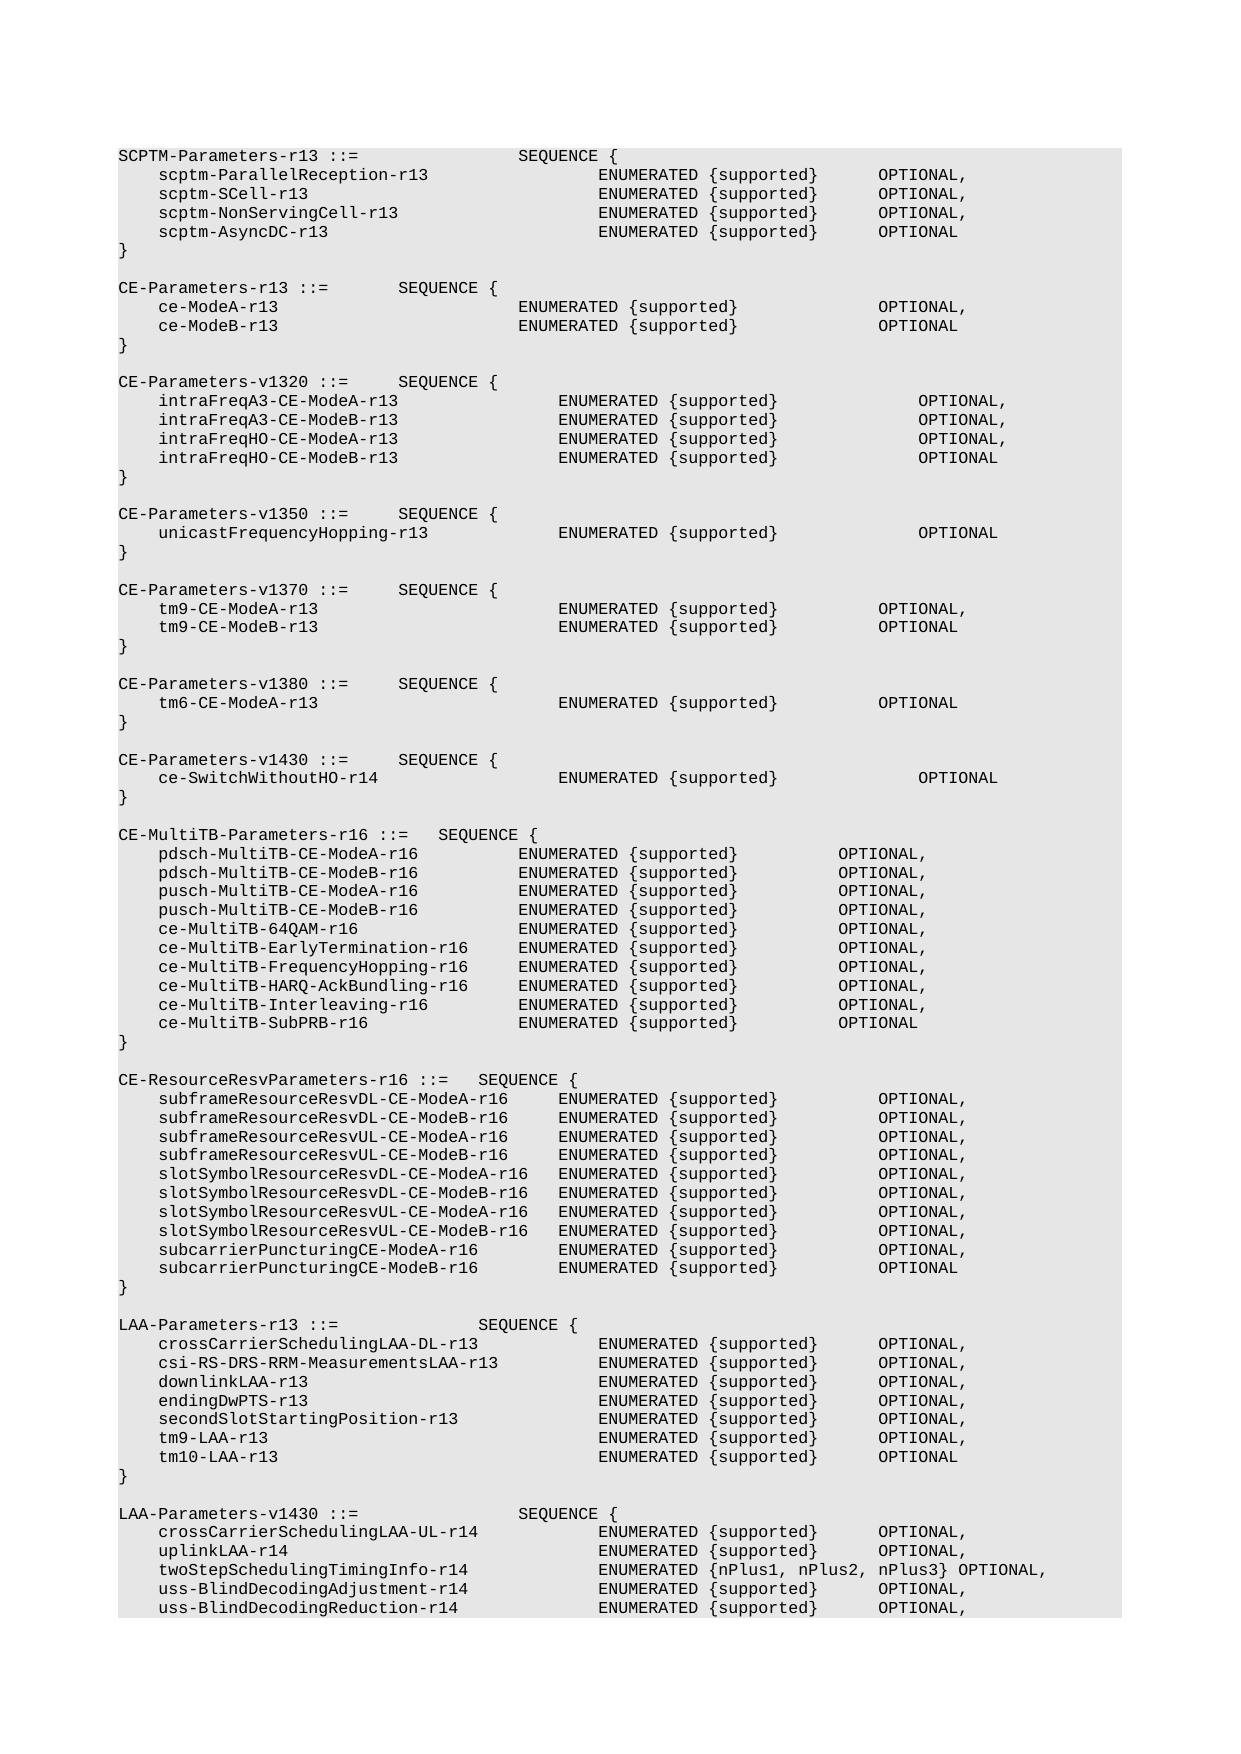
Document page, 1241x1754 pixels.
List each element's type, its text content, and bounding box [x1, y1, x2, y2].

text } [118, 713, 1122, 732]
text subcarrierPuncturingCE-ModeA-r16 ENUMERATED {supported} OPTIONAL, [118, 1241, 1122, 1260]
text CE-Parameters-v1380 ::= SEQUENCE { [118, 676, 1122, 694]
text } [118, 1034, 1122, 1053]
text } [118, 1467, 1122, 1486]
text uss-BlindDecodingReduction-r14 ENUMERATED {supported} OPTIONAL, [118, 1599, 1122, 1618]
text ce-ModeB-r13 ENUMERATED {supported} OPTIONAL [118, 317, 1122, 336]
text unicastFrequencyHopping-r13 ENUMERATED {supported} OPTIONAL [118, 525, 1122, 544]
text tm9-LAA-r13 ENUMERATED {supported} OPTIONAL, [118, 1430, 1122, 1449]
text slotSymbolResourceResvUL-CE-ModeA-r16 ENUMERATED {supported} OPTIONAL, [118, 1203, 1122, 1222]
text ce-MultiTB-EarlyTermination-r16 ENUMERATED {supported} OPTIONAL, [118, 939, 1122, 958]
text CE-Parameters-r13 ::= SEQUENCE { [118, 280, 1122, 298]
text } [118, 1279, 1122, 1298]
text downlinkLAA-r13 ENUMERATED {supported} OPTIONAL, [118, 1373, 1122, 1392]
text ce-ModeA-r13 ENUMERATED {supported} OPTIONAL, [118, 298, 1122, 317]
text crossCarrierSchedulingLAA-DL-r13 ENUMERATED {supported} OPTIONAL, [118, 1336, 1122, 1354]
text scptm-AsyncDC-r13 ENUMERATED {supported} OPTIONAL [118, 223, 1122, 242]
text subframeResourceResvDL-CE-ModeB-r16 ENUMERATED {supported} OPTIONAL, [118, 1109, 1122, 1128]
text tm10-LAA-r13 ENUMERATED {supported} OPTIONAL [118, 1449, 1122, 1467]
text crossCarrierSchedulingLAA-UL-r14 ENUMERATED {supported} OPTIONAL, [118, 1524, 1122, 1543]
text tm6-CE-ModeA-r13 ENUMERATED {supported} OPTIONAL [118, 694, 1122, 713]
text CE-Parameters-v1370 ::= SEQUENCE { [118, 581, 1122, 600]
text tm9-CE-ModeA-r13 ENUMERATED {supported} OPTIONAL, [118, 600, 1122, 619]
text SCPTM-Parameters-r13 ::= SEQUENCE { [118, 148, 1122, 167]
text LAA-Parameters-v1430 ::= SEQUENCE { [118, 1505, 1122, 1524]
text slotSymbolResourceResvDL-CE-ModeB-r16 ENUMERATED {supported} OPTIONAL, [118, 1185, 1122, 1203]
text subframeResourceResvDL-CE-ModeA-r16 ENUMERATED {supported} OPTIONAL, [118, 1090, 1122, 1109]
text CE-Parameters-v1320 ::= SEQUENCE { [118, 374, 1122, 393]
text ce-MultiTB-SubPRB-r16 ENUMERATED {supported} OPTIONAL [118, 1015, 1122, 1034]
text pdsch-MultiTB-CE-ModeA-r16 ENUMERATED {supported} OPTIONAL, [118, 845, 1122, 864]
text } [118, 544, 1122, 562]
text intraFreqA3-CE-ModeA-r13 ENUMERATED {supported} OPTIONAL, [118, 393, 1122, 412]
text subcarrierPuncturingCE-ModeB-r16 ENUMERATED {supported} OPTIONAL [118, 1260, 1122, 1279]
text } [118, 336, 1122, 355]
text pdsch-MultiTB-CE-ModeB-r16 ENUMERATED {supported} OPTIONAL, [118, 864, 1122, 883]
text CE-Parameters-v1350 ::= SEQUENCE { [118, 506, 1122, 525]
text intraFreqHO-CE-ModeB-r13 ENUMERATED {supported} OPTIONAL [118, 449, 1122, 468]
text } [118, 242, 1122, 261]
text } [118, 789, 1122, 808]
text LAA-Parameters-r13 ::= SEQUENCE { [118, 1317, 1122, 1336]
text slotSymbolResourceResvDL-CE-ModeA-r16 ENUMERATED {supported} OPTIONAL, [118, 1166, 1122, 1185]
text uss-BlindDecodingAdjustment-r14 ENUMERATED {supported} OPTIONAL, [118, 1581, 1122, 1599]
text tm9-CE-ModeB-r13 ENUMERATED {supported} OPTIONAL [118, 619, 1122, 638]
text csi-RS-DRS-RRM-MeasurementsLAA-r13 ENUMERATED {supported} OPTIONAL, [118, 1354, 1122, 1373]
text secondSlotStartingPosition-r13 ENUMERATED {supported} OPTIONAL, [118, 1411, 1122, 1430]
text twoStepSchedulingTimingInfo-r14 ENUMERATED {nPlus1, nPlus2, nPlus3} OPTIONAL, [118, 1562, 1122, 1581]
text pusch-MultiTB-CE-ModeA-r16 ENUMERATED {supported} OPTIONAL, [118, 883, 1122, 902]
text ce-MultiTB-FrequencyHopping-r16 ENUMERATED {supported} OPTIONAL, [118, 958, 1122, 977]
text uplinkLAA-r14 ENUMERATED {supported} OPTIONAL, [118, 1543, 1122, 1562]
text ce-MultiTB-64QAM-r16 ENUMERATED {supported} OPTIONAL, [118, 921, 1122, 939]
text ce-MultiTB-HARQ-AckBundling-r16 ENUMERATED {supported} OPTIONAL, [118, 977, 1122, 996]
text CE-Parameters-v1430 ::= SEQUENCE { [118, 751, 1122, 770]
text intraFreqHO-CE-ModeA-r13 ENUMERATED {supported} OPTIONAL, [118, 431, 1122, 449]
text } [118, 468, 1122, 487]
text pusch-MultiTB-CE-ModeB-r16 ENUMERATED {supported} OPTIONAL, [118, 902, 1122, 921]
text subframeResourceResvUL-CE-ModeA-r16 ENUMERATED {supported} OPTIONAL, [118, 1128, 1122, 1147]
text ce-MultiTB-Interleaving-r16 ENUMERATED {supported} OPTIONAL, [118, 996, 1122, 1015]
text intraFreqA3-CE-ModeB-r13 ENUMERATED {supported} OPTIONAL, [118, 412, 1122, 431]
text scptm-SCell-r13 ENUMERATED {supported} OPTIONAL, [118, 185, 1122, 204]
text slotSymbolResourceResvUL-CE-ModeB-r16 ENUMERATED {supported} OPTIONAL, [118, 1222, 1122, 1241]
text CE-ResourceResvParameters-r16 ::= SEQUENCE { [118, 1072, 1122, 1090]
text endingDwPTS-r13 ENUMERATED {supported} OPTIONAL, [118, 1392, 1122, 1411]
text scptm-NonServingCell-r13 ENUMERATED {supported} OPTIONAL, [118, 204, 1122, 223]
text CE-MultiTB-Parameters-r16 ::= SEQUENCE { [118, 826, 1122, 845]
text subframeResourceResvUL-CE-ModeB-r16 ENUMERATED {supported} OPTIONAL, [118, 1147, 1122, 1166]
text ce-SwitchWithoutHO-r14 ENUMERATED {supported} OPTIONAL [118, 770, 1122, 789]
text } [118, 638, 1122, 657]
text scptm-ParallelReception-r13 ENUMERATED {supported} OPTIONAL, [118, 167, 1122, 185]
